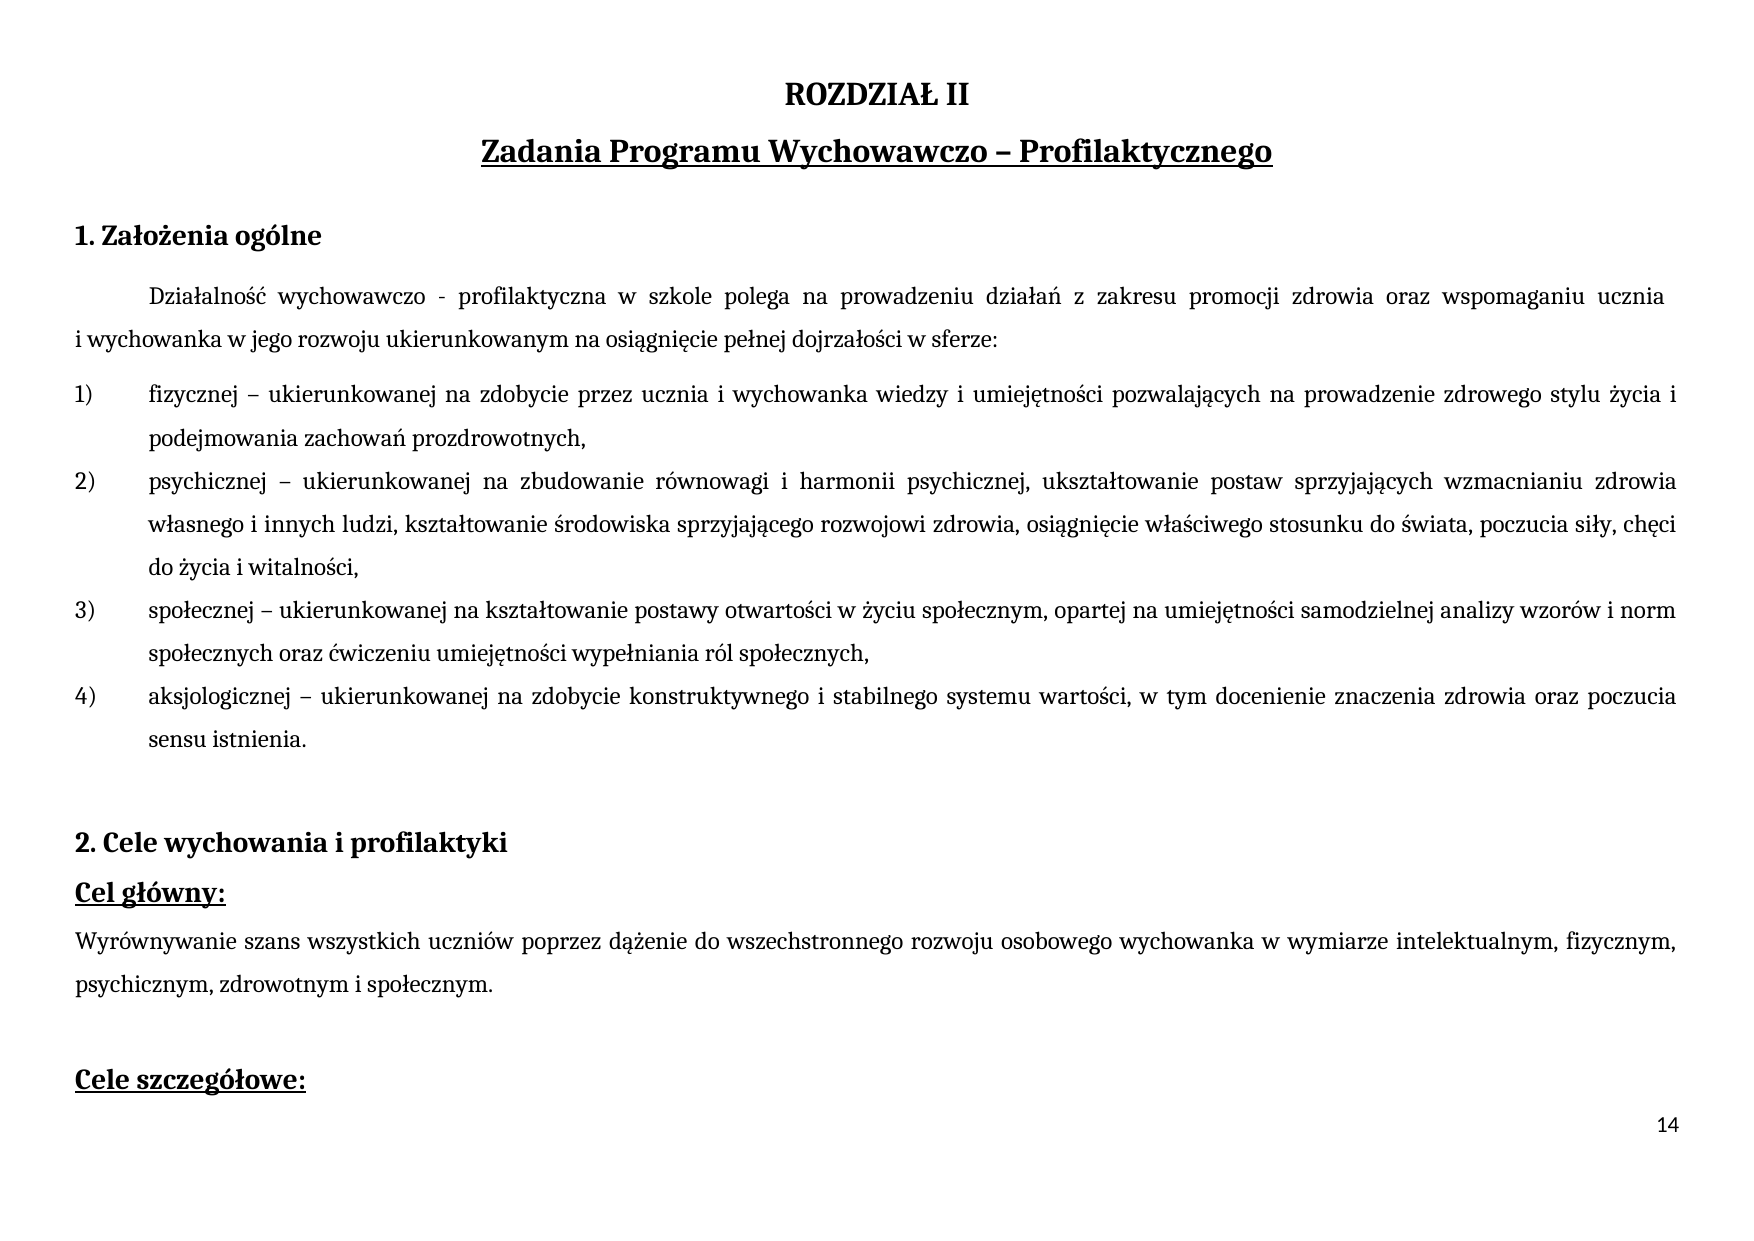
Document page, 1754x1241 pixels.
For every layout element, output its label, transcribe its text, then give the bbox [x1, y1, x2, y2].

text 1. Założenia ogólne [75, 219, 1679, 252]
text Wyrównywanie szans wszystkich uczniów poprzez dążenie do wszechstronnego rozwoju osobowego wychowanka w wymiarze intelektualnym, fizycznym, psychicznym, zdrowotnym i społecznym. [75, 927, 1679, 998]
text Cele szczegółowe: [75, 1063, 1679, 1097]
text ROZDZIAŁ II [75, 75, 1679, 113]
text Zadania Programu Wychowawczo – Profilaktycznego [75, 132, 1679, 171]
text 2. Cele wychowania i profilaktyki [75, 826, 1679, 859]
text Działalność wychowawczo - profilaktyczna w szkole polega na prowadzeniu działań z zakresu promocji zdrowia oraz wspomaganiu ucznia i wychowanka w jego rozwoju ukierunkowanym na osiągnięcie pełnej dojrzałości w sferze: [75, 282, 1679, 353]
text 1) fizycznej – ukierunkowanej na zdobycie przez ucznia i wychowanka wiedzy i umiejętności pozwalających na prowadzenie zdrowego stylu życia i podejmowania zachowań prozdrowotnych, [75, 380, 1679, 452]
text 3) społecznej – ukierunkowanej na kształtowanie postawy otwartości w życiu społecznym, opartej na umiejętności samodzielnej analizy wzorów i norm społecznych oraz ćwiczeniu umiejętności wypełniania ról społecznych, [75, 596, 1679, 668]
text 4) aksjologicznej – ukierunkowanej na zdobycie konstruktywnego i stabilnego systemu wartości, w tym docenienie znaczenia zdrowia oraz poczucia sensu istnienia. [75, 682, 1679, 754]
text 2) psychicznej – ukierunkowanej na zbudowanie równowagi i harmonii psychicznej, ukształtowanie postaw sprzyjających wzmacnianiu zdrowia własnego i innych ludzi, kształtowanie środowiska sprzyjającego rozwojowi zdrowia, osiągnięcie właściwego stosunku do świata, poczucia siły, chęci do życia i witalności, [75, 467, 1679, 582]
text Cel główny: [75, 876, 1679, 910]
